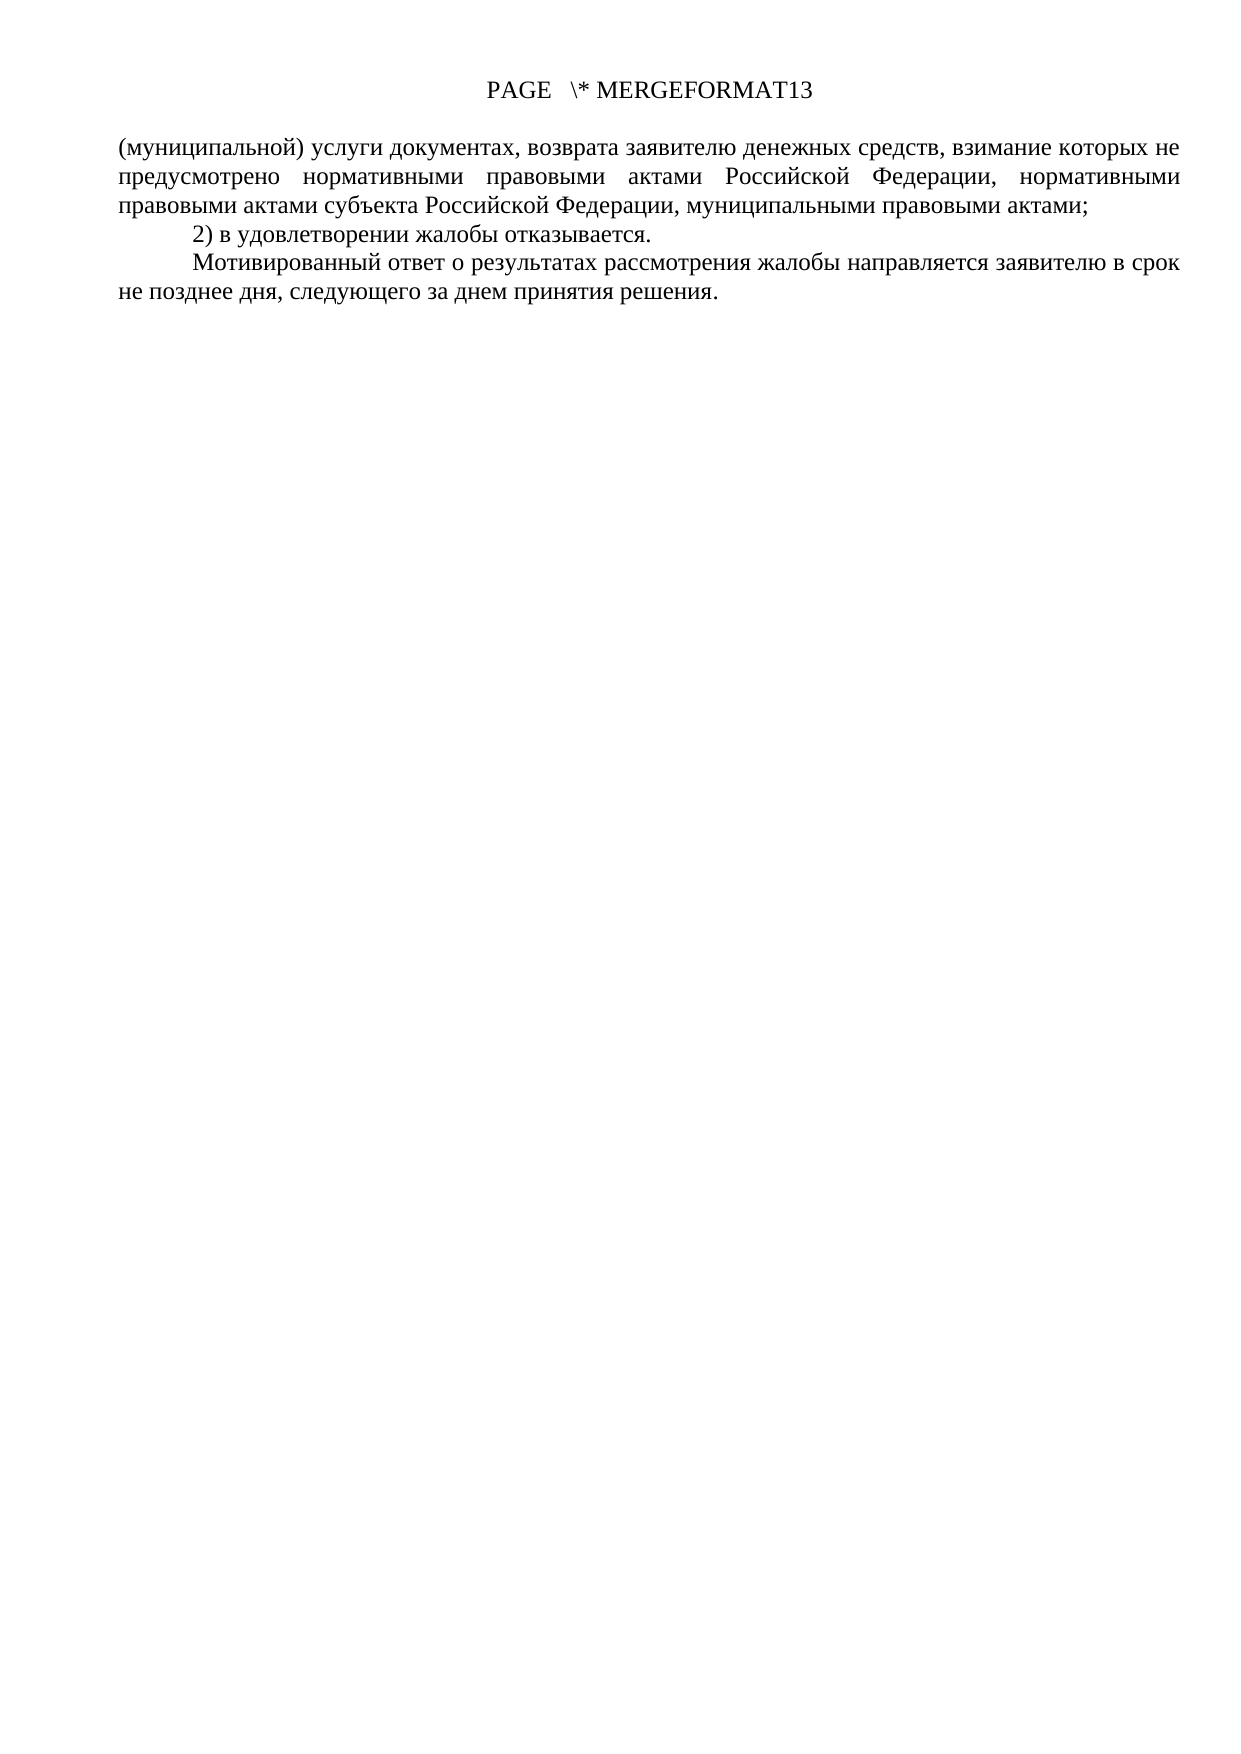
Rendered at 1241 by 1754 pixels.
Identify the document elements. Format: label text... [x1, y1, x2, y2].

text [118, 132, 1181, 219]
text 2) в удовлетворении жалобы отказывается. [118, 219, 1181, 247]
text Мотивированный ответ о результатах рассмотрения жалобы направляется заявителю в срок не позднее дня, следующего за днем принятия решения. [118, 247, 1181, 305]
